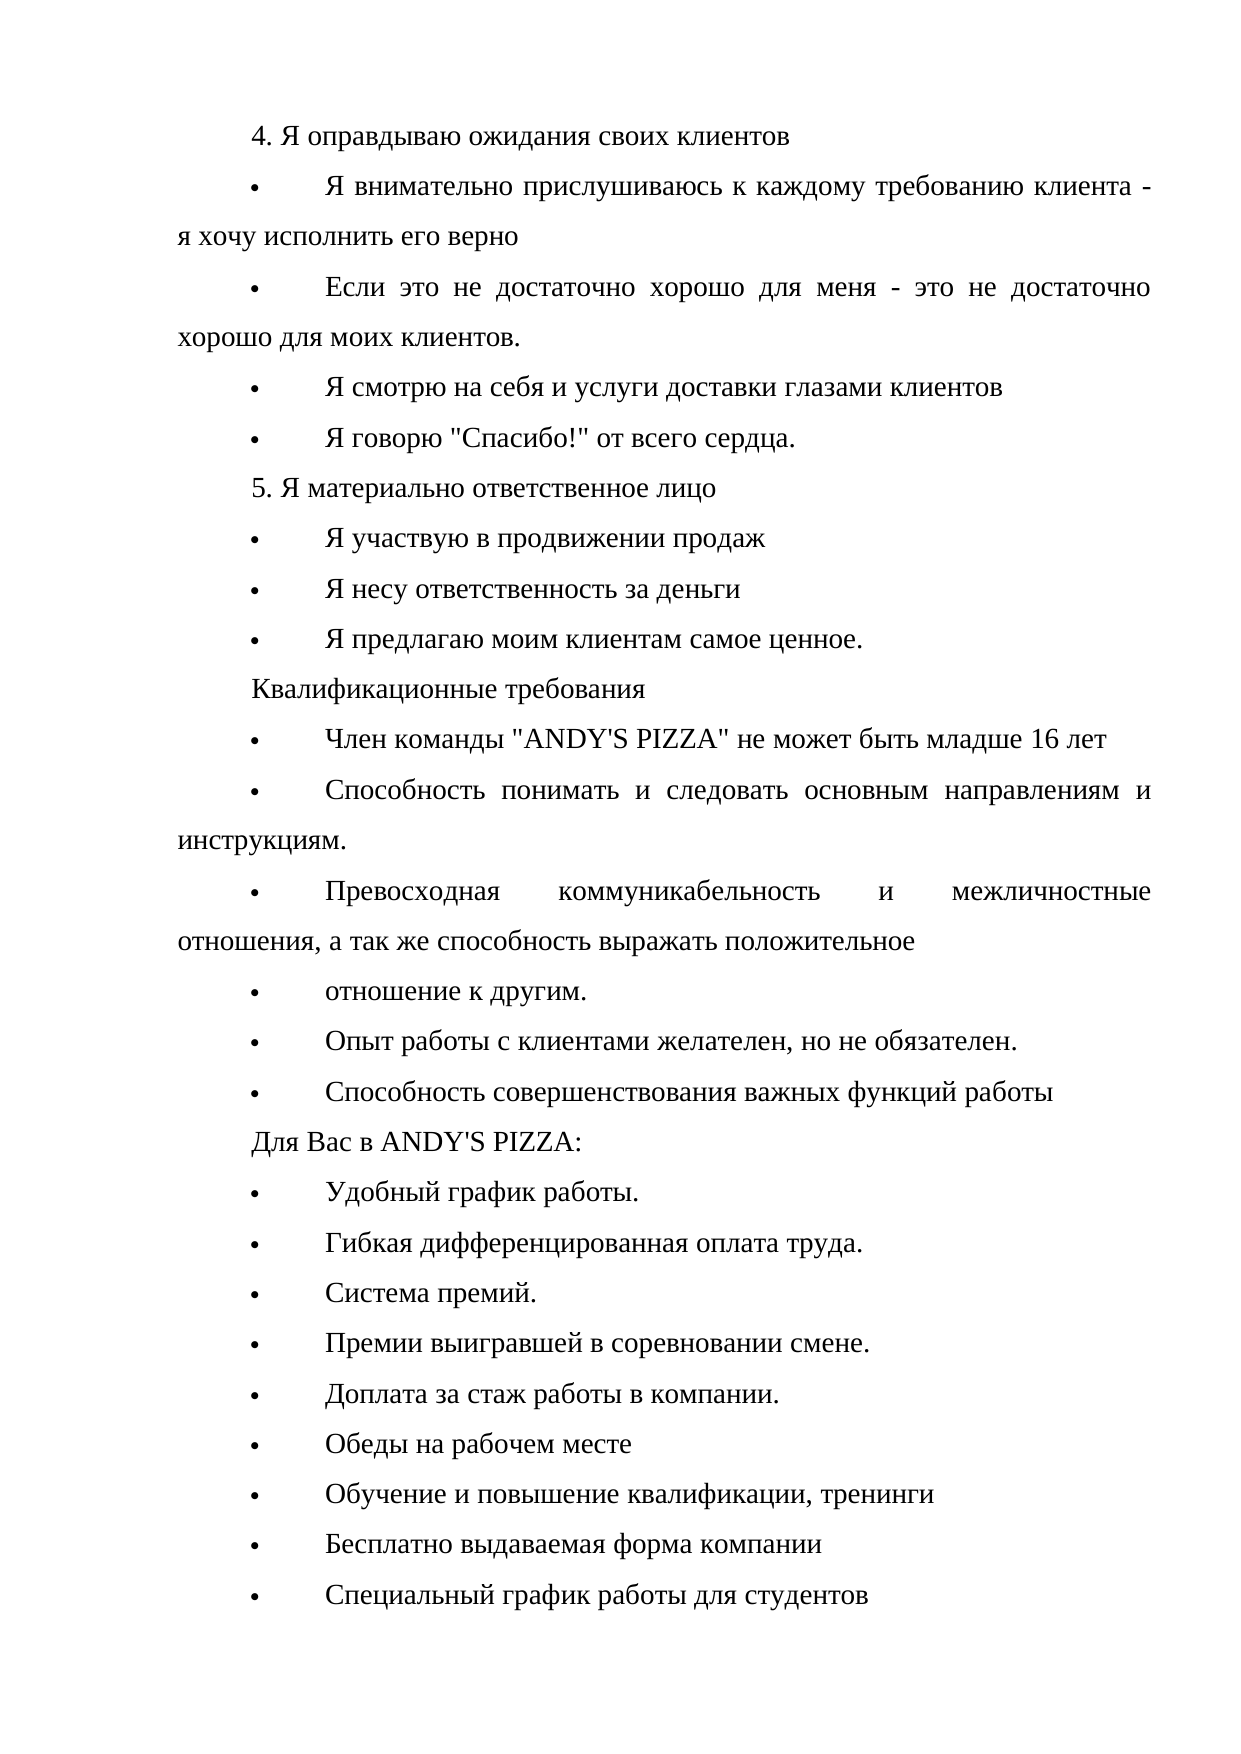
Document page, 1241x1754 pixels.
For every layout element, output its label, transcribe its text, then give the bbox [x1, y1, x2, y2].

list Опыт работы с клиентами желателен, но не обязателен. [177, 1024, 1152, 1057]
list Член команды "ANDY'S PIZZA" не может быть младше 16 лет [177, 722, 1152, 755]
list Специальный график работы для студентов [177, 1577, 1152, 1611]
list Способность совершенствования важных функций работы [177, 1074, 1152, 1108]
list Я говорю "Спасибо!" от всего сердца. [177, 420, 1152, 453]
list Удобный график работы. [177, 1175, 1152, 1208]
list Гибкая дифференцированная оплата труда. [177, 1225, 1152, 1258]
list Я несу ответственность за деньги [177, 571, 1152, 604]
list Система премий. [177, 1275, 1152, 1309]
text Для Вас в ANDY'S PIZZA: [177, 1124, 1152, 1158]
list Я предлагаю моим клиентам самое ценное. [177, 621, 1152, 655]
text Квалификационные требования [177, 672, 1152, 705]
list Я внимательно прислушиваюсь к каждому требованию клиента - я хочу исполнить его верно [177, 168, 1152, 252]
list Если это не достаточно хорошо для меня - это не достаточно хорошо для моих клиентов. [177, 269, 1152, 353]
list Я смотрю на себя и услуги доставки глазами клиентов [177, 370, 1152, 403]
list Бесплатно выдаваемая форма компании [177, 1527, 1152, 1560]
list Превосходная коммуникабельность и межличностные отношения, а так же способность выражать положительное [177, 873, 1152, 957]
list Обучение и повышение квалификации, тренинги [177, 1477, 1152, 1510]
text 5. Я материально ответственное лицо [177, 470, 1152, 504]
list Способность понимать и следовать основным направлениям и инструкциям. [177, 772, 1152, 856]
list отношение к другим. [177, 973, 1152, 1007]
list Премии выигравшей в соревновании смене. [177, 1326, 1152, 1359]
list Обеды на рабочем месте [177, 1426, 1152, 1460]
text 4. Я оправдываю ожидания своих клиентов [177, 118, 1152, 152]
list Я участвую в продвижении продаж [177, 521, 1152, 554]
list Доплата за стаж работы в компании. [177, 1376, 1152, 1409]
